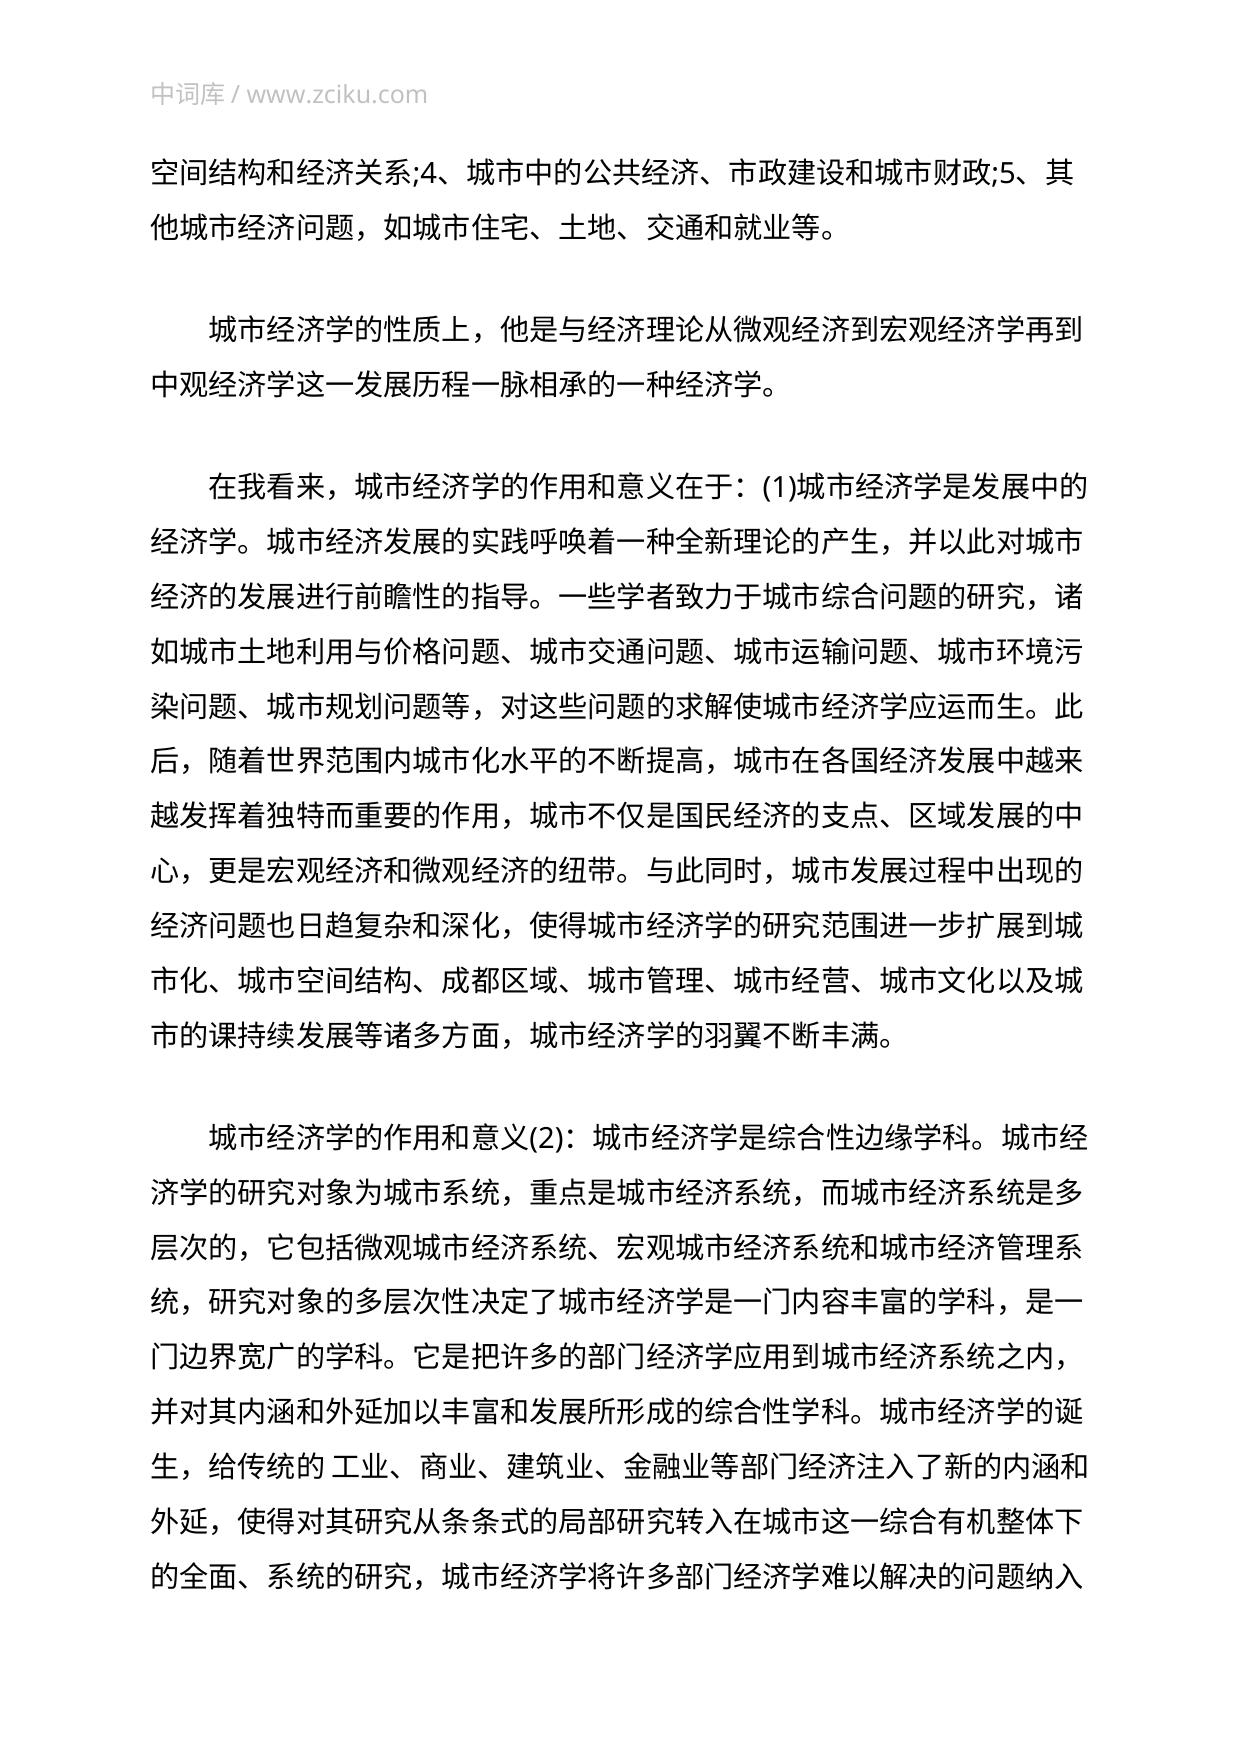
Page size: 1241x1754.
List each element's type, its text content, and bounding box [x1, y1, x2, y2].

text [150, 150, 1090, 247]
text 在我看来，城市经济学的作用和意义在于：(1)城市经济学是发展中的经济学。城市经济发展的实践呼唤着一种全新理论的产生，并以此对城市经济的发展进行前瞻性的指导。一些学者致力于城市综合问题的研究，诸如城市土地利用与价格问题、城市交通问题、城市运输问题、城市环境污染问题、城市规划问题等，对这些问题的求解使城市经济学应运而生。此后，随着世界范围内城市化水平的不断提高，城市在各国经济发展中越来越发挥着独特而重要的作用，城市不仅是国民经济的支点、区域发展的中心，更是宏观经济和微观经济的纽带。与此同时，城市发展过程中出现的经济问题也日趋复杂和深化，使得城市经济学的研究范围进一步扩展到城市化、城市空间结构、成都区域、城市管理、城市经营、城市文化以及城市的课持续发展等诸多方面，城市经济学的羽翼不断丰满。 [150, 463, 1090, 1055]
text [150, 1114, 1090, 1596]
text 城市经济学的性质上，他是与经济理论从微观经济到宏观经济学再到中观经济学这一发展历程一脉相承的一种经济学。 [150, 307, 1090, 404]
